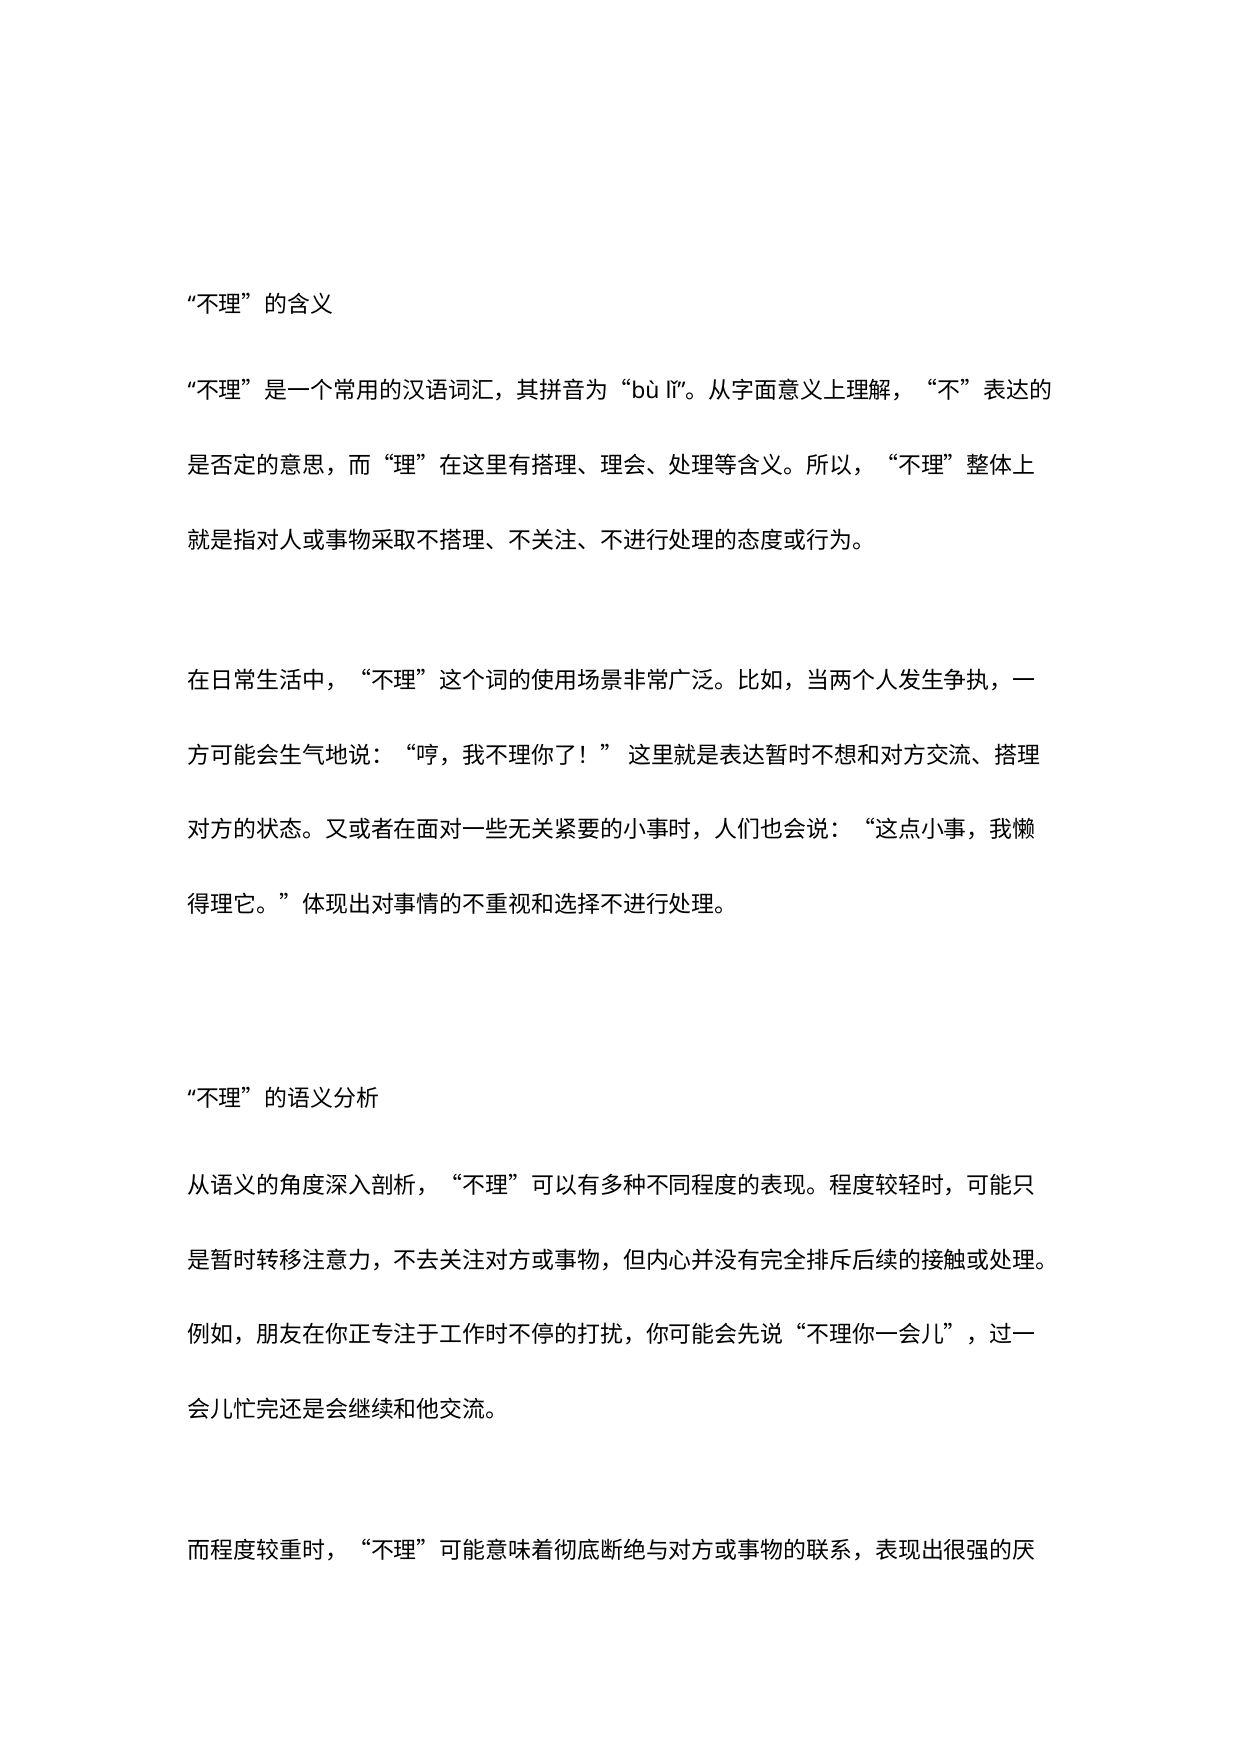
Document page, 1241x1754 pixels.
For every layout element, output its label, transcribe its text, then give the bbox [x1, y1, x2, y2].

text 在日常生活中，“不理”这个词的使用场景非常广泛。比如，当两个人发生争执，一方可能会生气地说：“哼，我不理你了！” 这里就是表达暂时不想和对方交流、搭理对方的状态。又或者在面对一些无关紧要的小事时，人们也会说：“这点小事，我懒得理它。”体现出对事情的不重视和选择不进行处理。 [187, 646, 1053, 935]
text “不理”的语义分析 [187, 1064, 1053, 1129]
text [187, 1516, 1053, 1581]
text 从语义的角度深入剖析，“不理”可以有多种不同程度的表现。程度较轻时，可能只是暂时转移注意力，不去关注对方或事物，但内心并没有完全排斥后续的接触或处理。例如，朋友在你正专注于工作时不停的打扰，你可能会先说“不理你一会儿”，过一会儿忙完还是会继续和他交流。 [187, 1151, 1053, 1440]
text “不理”是一个常用的汉语词汇，其拼音为“bù lǐ”。从字面意义上理解，“不”表达的是否定的意思，而“理”在这里有搭理、理会、处理等含义。所以，“不理”整体上就是指对人或事物采取不搭理、不关注、不进行处理的态度或行为。 [187, 356, 1053, 571]
text “不理”的含义 [187, 270, 1053, 335]
